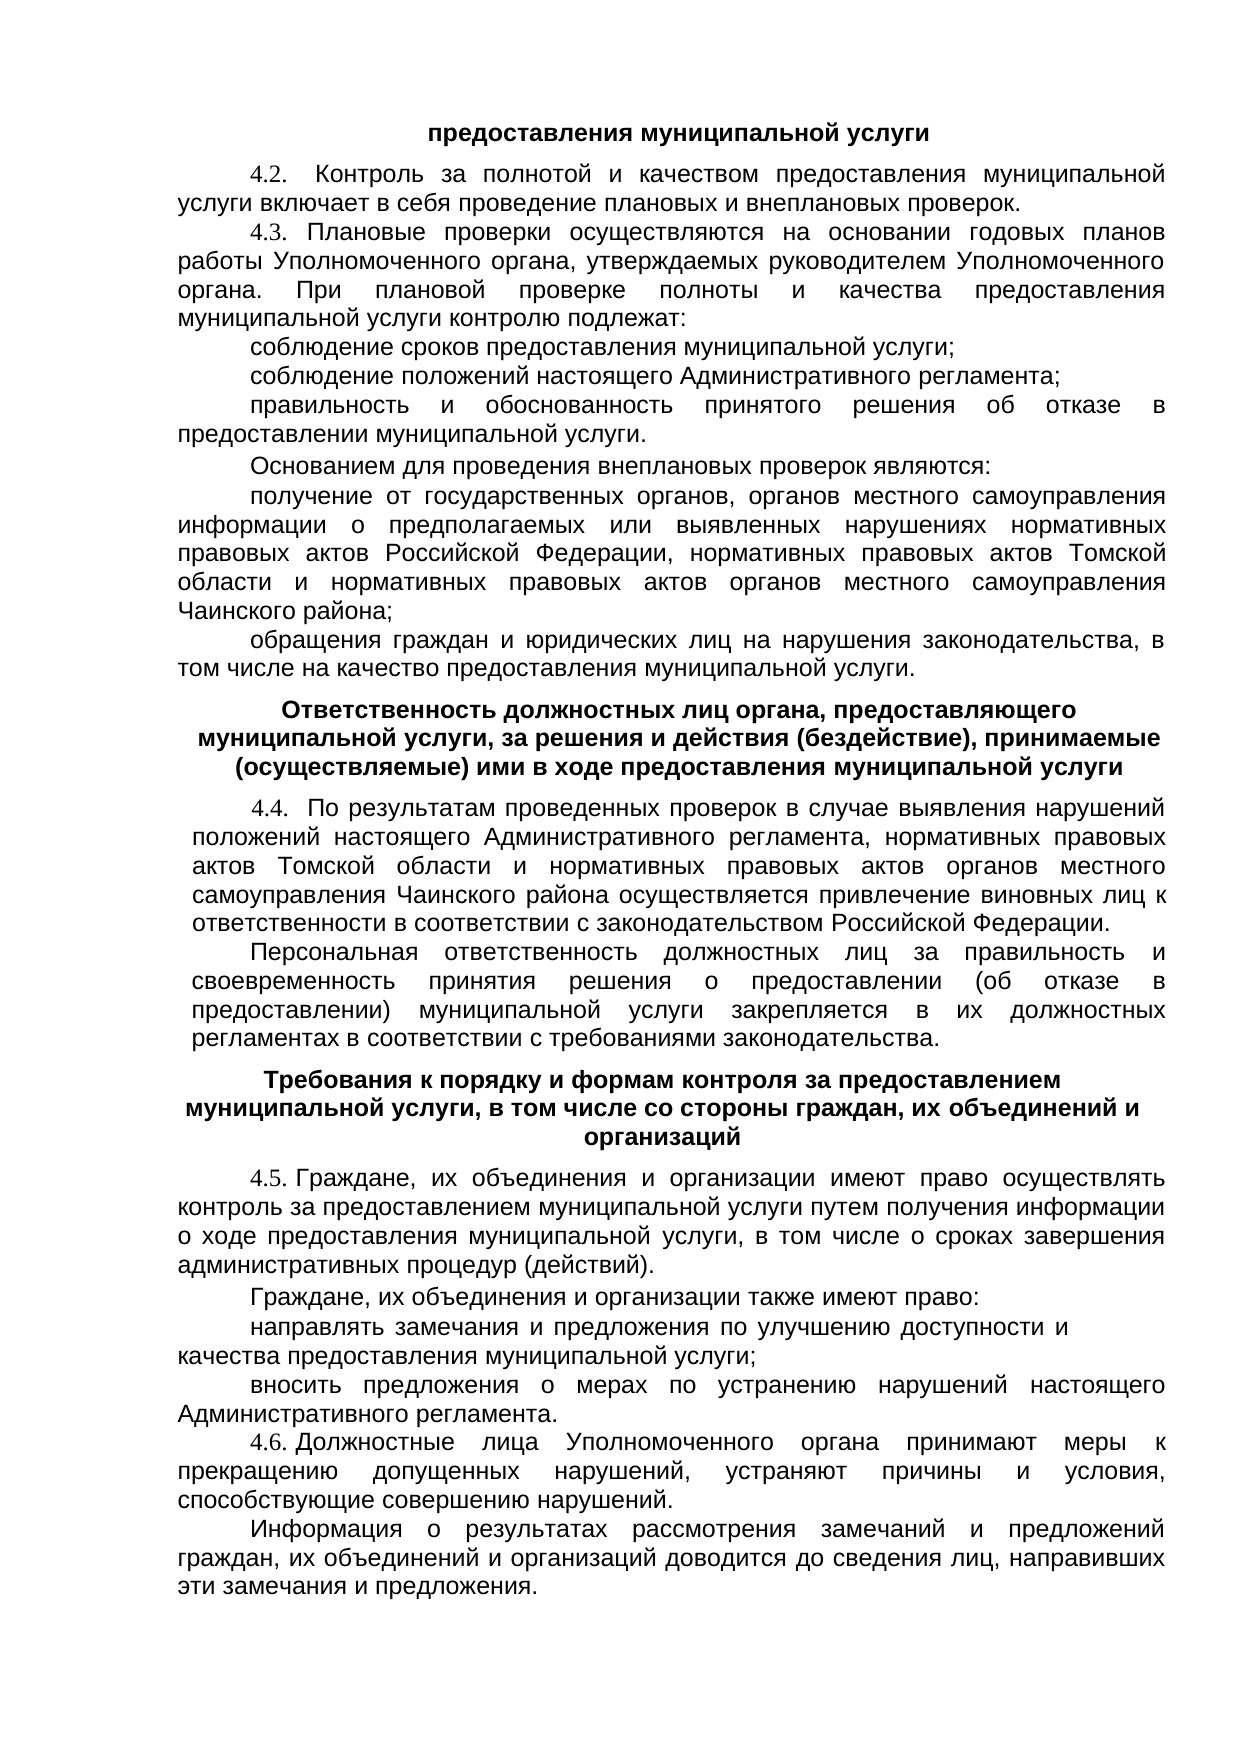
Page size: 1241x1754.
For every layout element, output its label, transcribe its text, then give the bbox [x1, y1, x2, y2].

text обращения граждан и юридических лиц на нарушения законодательства, в том числе на качество предоставления муниципальной услуги. [177, 624, 1166, 682]
text Основанием для проведения внеплановых проверок являются: [177, 447, 1181, 481]
list Граждане, их объединения и организации имеют право осуществлять контроль за предоставлением муниципальной услуги путем получения информации о ходе предоставления муниципальной услуги, в том числе о сроках завершения административных процедур (действий). [177, 1163, 1166, 1278]
text направлять замечания и предложения по улучшению доступности и качества предоставления муниципальной услуги; [177, 1312, 1181, 1370]
list Плановые проверки осуществляются на основании годовых планов работы Уполномоченного органа, утверждаемых руководителем Уполномоченного органа. При плановой проверке полноты и качества предоставления муниципальной услуги контролю подлежат: [177, 217, 1166, 332]
text получение от государственных органов, органов местного самоуправления информации о предполагаемых или выявленных нарушениях нормативных правовых актов Российской Федерации, нормативных правовых актов Томской области и нормативных правовых актов органов местного самоуправления Чаинского района; [177, 481, 1167, 624]
list Должностные лица Уполномоченного органа принимают меры к прекращению допущенных нарушений, устраняют причины и условия, способствующие совершению нарушений. [177, 1427, 1166, 1514]
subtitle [210, 118, 1148, 147]
text соблюдение положений настоящего Административного регламента; [177, 361, 1166, 390]
text Граждане, их объединения и организации также имеют право: [177, 1279, 1181, 1312]
list По результатам проведенных проверок в случае выявления нарушений положений настоящего Административного регламента, нормативных правовых актов Томской области и нормативных правовых актов органов местного самоуправления Чаинского района осуществляется привлечение виновных лиц к ответственности в соответствии с законодательством Российской Федерации. [192, 793, 1166, 937]
text Персональная ответственность должностных лиц за правильность и своевременность принятия решения о предоставлении (об отказе в предоставлении) муниципальной услуги закрепляется в их должностных регламентах в соответствии с требованиями законодательства. [191, 937, 1166, 1052]
list Контроль за полнотой и качеством предоставления муниципальной услуги включает в себя проведение плановых и внеплановых проверок. [177, 159, 1166, 217]
subtitle Требования к порядку и формам контроля за предоставлением муниципальной услуги, в том числе со стороны граждан, их объединений и организаций [177, 1065, 1147, 1151]
text вносить предложения о мерах по устранению нарушений настоящего Административного регламента. [177, 1370, 1166, 1427]
text соблюдение сроков предоставления муниципальной услуги; [177, 332, 1166, 361]
subtitle Ответственность должностных лиц органа, предоставляющего муниципальной услуги, за решения и действия (бездействие), принимаемые (осуществляемые) ими в ходе предоставления муниципальной услуги [192, 694, 1166, 781]
text Информация о результатах рассмотрения замечаний и предложений граждан, их объединений и организаций доводится до сведения лиц, направивших эти замечания и предложения. [177, 1514, 1166, 1600]
text правильность и обоснованность принятого решения об отказе в предоставлении муниципальной услуги. [177, 390, 1166, 447]
